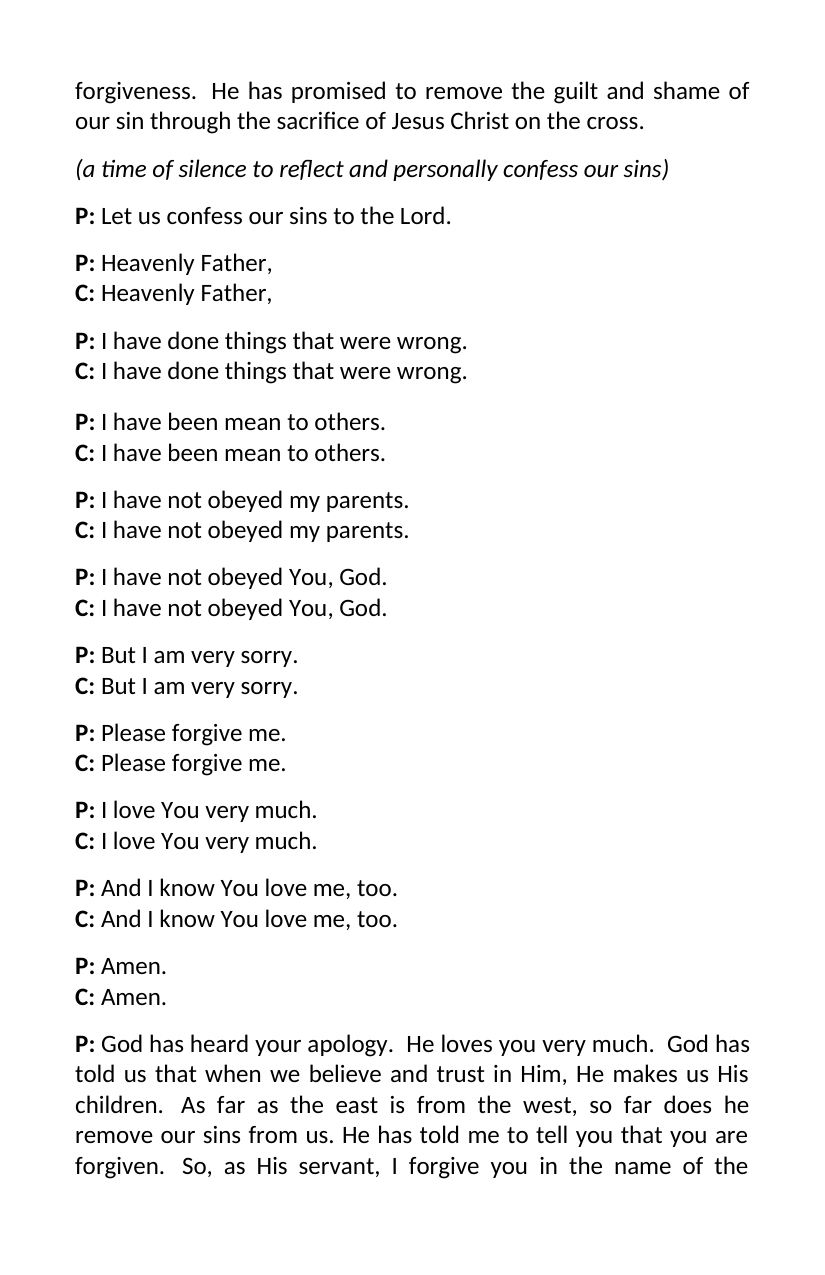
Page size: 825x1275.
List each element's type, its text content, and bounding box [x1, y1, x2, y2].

text P: And I know You love me, too. C: And I know You love me, too. [75, 872, 750, 933]
text P: Let us confess our sins to the Lord. [75, 200, 750, 230]
text P: I love You very much. C: I love You very much. [75, 795, 750, 856]
text P: I have not obeyed You, God. C: I have not obeyed You, God. [75, 562, 750, 623]
text P: But I am very sorry. C: But I am very sorry. [75, 639, 750, 700]
text P: Please forgive me. C: Please forgive me. [75, 717, 750, 778]
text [75, 75, 750, 136]
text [75, 1028, 750, 1180]
text P: Amen. C: Amen. [75, 950, 750, 1011]
text (a time of silence to reflect and personally confess our sins) [75, 153, 750, 183]
text P: I have done things that were wrong. C: I have done things that were wrong. P: I have been mean to others. C: I have been mean to others. [75, 325, 750, 467]
text P: I have not obeyed my parents. C: I have not obeyed my parents. [75, 484, 750, 545]
text P: Heavenly Father, C: Heavenly Father, [75, 247, 750, 308]
